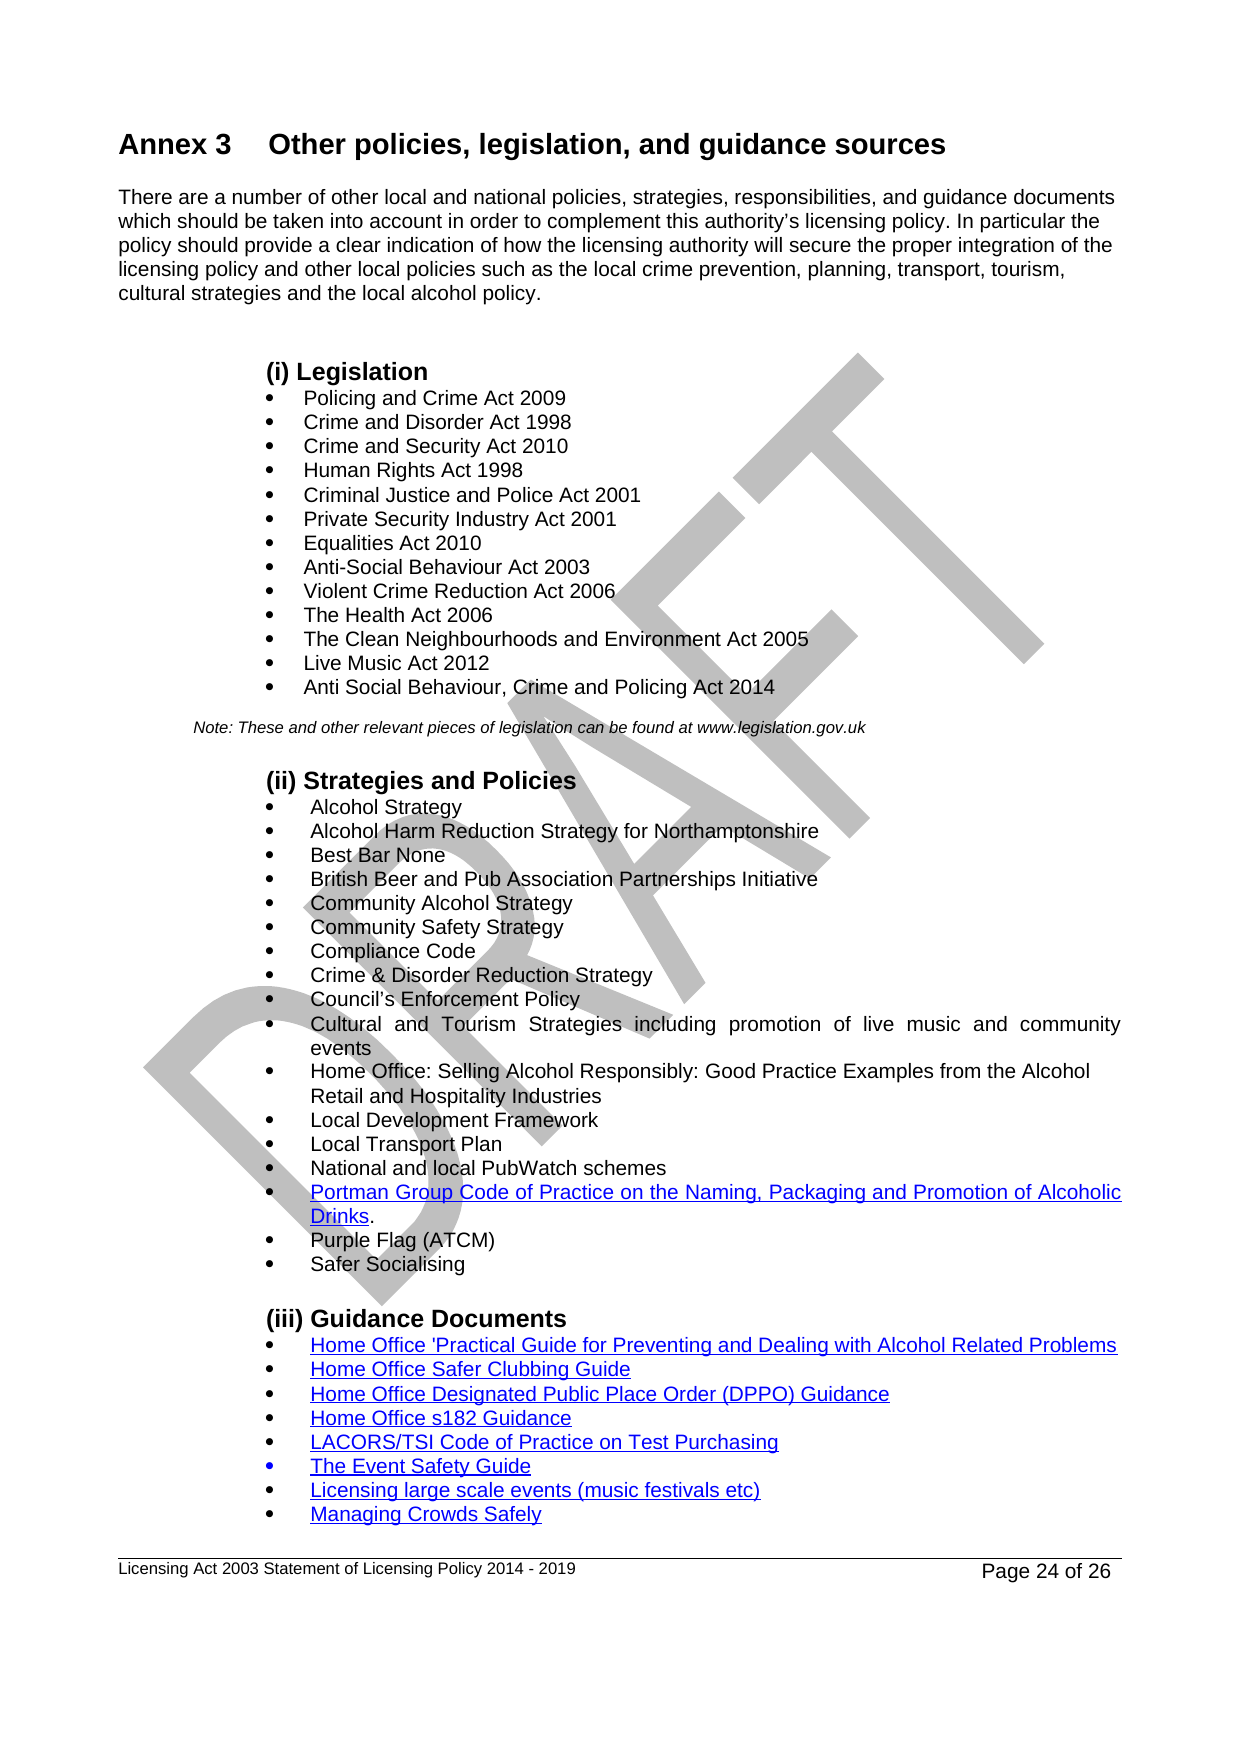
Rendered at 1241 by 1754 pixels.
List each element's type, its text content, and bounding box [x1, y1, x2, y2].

list Purple Flag (ATCM) [266, 1228, 1122, 1252]
list Local Development Framework [266, 1107, 1122, 1131]
list Managing Crowds Safely [266, 1502, 1122, 1526]
list Crime & Disorder Reduction Strategy [266, 963, 1122, 987]
subtitle Note: These and other relevant pieces of legislation can be found at www.legislation.gov.uk [118, 718, 1122, 737]
subtitle Violent Crime Reduction Act 2006 [266, 579, 1122, 603]
list Best Bar None [266, 843, 1122, 867]
list Portman Group Code of Practice on the Naming, Packaging and Promotion of Alcoholic Drinks. [266, 1179, 1122, 1228]
subtitle Anti-Social Behaviour Act 2003 [266, 554, 1122, 579]
list Home Office s182 Guidance [266, 1405, 1122, 1429]
subtitle Crime and Disorder Act 1998 [266, 410, 1122, 434]
subtitle Private Security Industry Act 2001 [266, 506, 1122, 531]
list British Beer and Pub Association Partnerships Initiative [266, 867, 1122, 891]
list Home Office Designated Public Place Order (DPPO) Guidance [266, 1381, 1122, 1405]
text There are a number of other local and national policies, strategies, responsibilities, and guidance documents which should be taken into account in order to complement this authority’s licensing policy. In particular the policy should provide a clear indication of how the licensing authority will secure the proper integration of the licensing policy and other local policies such as the local crime prevention, planning, transport, tourism, cultural strategies and the local alcohol policy. [118, 185, 1122, 305]
subtitle Live Music Act 2012 [266, 651, 1122, 675]
subtitle Criminal Justice and Police Act 2001 [266, 482, 1122, 506]
subtitle (iii) Guidance Documents [228, 1304, 1122, 1333]
text Annex 3 Other policies, legislation, and guidance sources [118, 127, 1122, 161]
subtitle (ii) Strategies and Policies [228, 766, 1122, 795]
subtitle Human Rights Act 1998 [266, 458, 1122, 482]
list Home Office 'Practical Guide for Preventing and Dealing with Alcohol Related Problems [266, 1333, 1122, 1357]
list Compliance Code [266, 939, 1122, 963]
list The Event Safety Guide [266, 1453, 1122, 1478]
subtitle Crime and Security Act 2010 [266, 434, 1122, 458]
list Home Office: Selling Alcohol Responsibly: Good Practice Examples from the Alcohol Retail and Hospitality Industries [266, 1059, 1122, 1107]
list Licensing large scale events (music festivals etc) [266, 1478, 1122, 1502]
list National and local PubWatch schemes [266, 1156, 1122, 1179]
list Local Transport Plan [266, 1131, 1122, 1156]
list Alcohol Strategy [266, 795, 1122, 819]
list LACORS/TSI Code of Practice on Test Purchasing [266, 1429, 1122, 1453]
list Alcohol Harm Reduction Strategy for Northamptonshire [266, 819, 1122, 843]
list Council’s Enforcement Policy [266, 987, 1122, 1011]
subtitle Equalities Act 2010 [266, 531, 1122, 554]
list Community Alcohol Strategy [266, 891, 1122, 915]
subtitle The Health Act 2006 [266, 603, 1122, 627]
list Community Safety Strategy [266, 915, 1122, 939]
subtitle (i) Legislation [228, 357, 1122, 386]
list Safer Socialising [266, 1252, 1122, 1276]
subtitle The Clean Neighbourhoods and Environment Act 2005 [266, 627, 1122, 651]
list Cultural and Tourism Strategies including promotion of live music and community events [266, 1011, 1122, 1059]
subtitle Anti Social Behaviour, Crime and Policing Act 2014 [266, 675, 1122, 699]
subtitle Policing and Crime Act 2009 [266, 386, 1122, 410]
list Home Office Safer Clubbing Guide [266, 1357, 1122, 1381]
